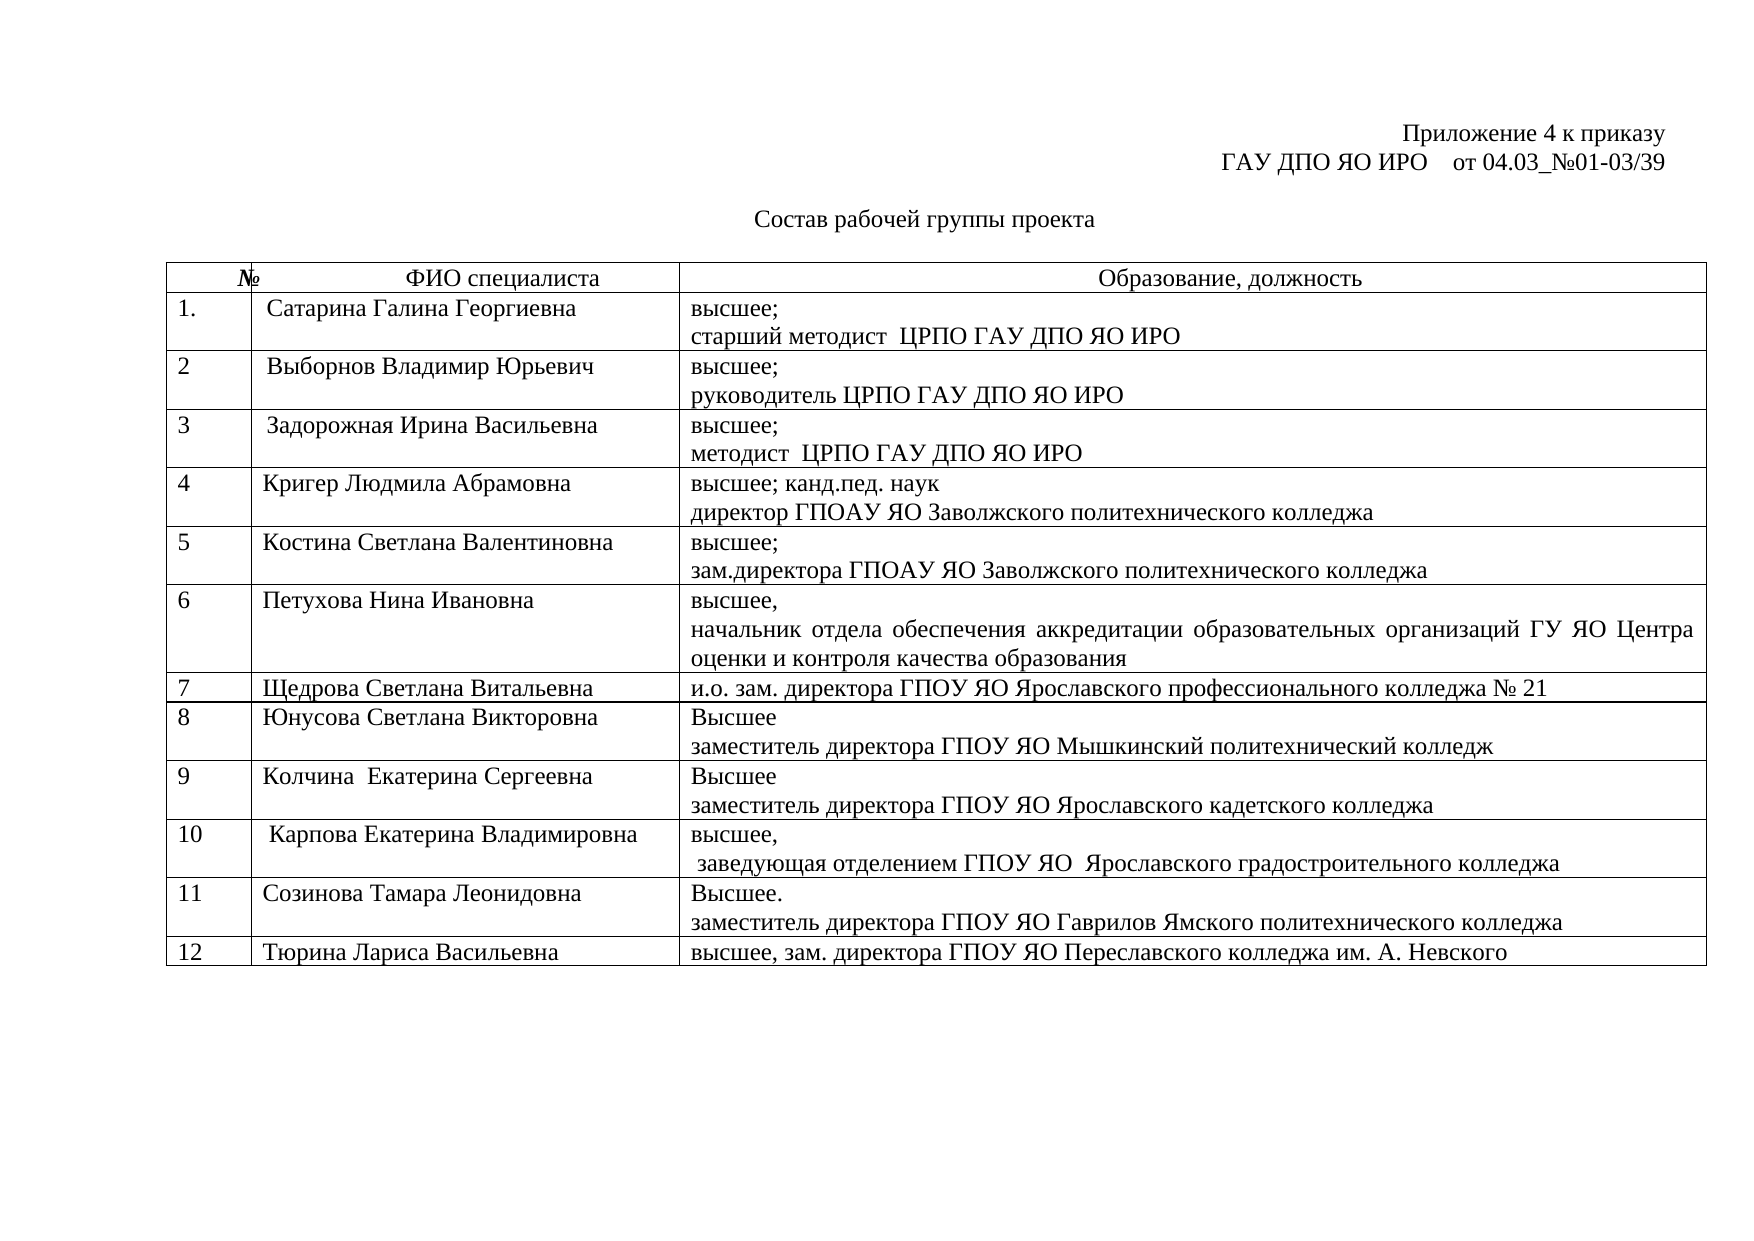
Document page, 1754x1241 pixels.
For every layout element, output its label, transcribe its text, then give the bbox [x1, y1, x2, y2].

table_cell 2 [167, 351, 251, 409]
table_cell Тюрина Лариса Васильевна [252, 937, 679, 965]
table_cell высшее; зам.директора ГПОАУ ЯО Заволжского политехнического колледжа [680, 527, 1706, 584]
table_cell 6 [167, 585, 251, 672]
table_cell высшее, заведующая отделением ГПОУ ЯО Ярославского градостроительного колледжа [680, 820, 1706, 877]
table_cell 3 [167, 410, 251, 467]
table_cell 10 [167, 820, 251, 877]
table_cell Задорожная Ирина Васильевна [252, 410, 679, 467]
table_cell высшее; канд.пед. наук директор ГПОАУ ЯО Заволжского политехнического колледжа [680, 468, 1706, 526]
table_cell Петухова Нина Ивановна [252, 585, 679, 672]
table_cell высшее; старший методист ЦРПО ГАУ ДПО ЯО ИРО [680, 293, 1706, 350]
table_cell Кригер Людмила Абрамовна [252, 468, 679, 526]
table_cell высшее, зам. директора ГПОУ ЯО Переславского колледжа им. А. Невского [680, 937, 1706, 965]
table_cell Сатарина Галина Георгиевна [252, 293, 679, 350]
table_header Образование, должность [680, 263, 1706, 292]
table_cell Карпова Екатерина Владимировна [252, 820, 679, 877]
table_cell Высшее. заместитель директора ГПОУ ЯО Гаврилов Ямского политехнического колледжа [680, 878, 1706, 936]
table_cell высшее; руководитель ЦРПО ГАУ ДПО ЯО ИРО [680, 351, 1706, 409]
table_cell 11 [167, 878, 251, 936]
table_cell 1. [167, 293, 251, 350]
text Состав рабочей группы проекта [177, 204, 1665, 233]
table_cell 9 [167, 761, 251, 818]
table_cell 8 [167, 703, 251, 760]
table_cell Щедрова Светлана Витальевна [252, 673, 679, 701]
table_cell 5 [167, 527, 251, 584]
text ГАУ ДПО ЯО ИРО от 04.03_№01-03/39 [177, 147, 1665, 176]
table_cell высшее, начальник отдела обеспечения аккредитации образовательных организаций ГУ ЯО Центра оценки и контроля качества образования [680, 585, 1706, 672]
table_cell 7 [167, 673, 251, 701]
table_cell Созинова Тамара Леонидовна [252, 878, 679, 936]
table_header ФИО специалиста [252, 263, 679, 292]
table_cell Высшее заместитель директора ГПОУ ЯО Ярославского кадетского колледжа [680, 761, 1706, 818]
text Приложение 4 к приказу [177, 118, 1665, 147]
table_cell высшее; методист ЦРПО ГАУ ДПО ЯО ИРО [680, 410, 1706, 467]
table_cell Высшее заместитель директора ГПОУ ЯО Мышкинский политехнический колледж [680, 703, 1706, 760]
table_cell Выборнов Владимир Юрьевич [252, 351, 679, 409]
table_cell Колчина Екатерина Сергеевна [252, 761, 679, 818]
table_cell Костина Светлана Валентиновна [252, 527, 679, 584]
table_header № [167, 263, 251, 292]
table_cell 12 [167, 937, 251, 965]
table_cell 4 [167, 468, 251, 526]
table_cell и.о. зам. директора ГПОУ ЯО Ярославского профессионального колледжа № 21 [680, 673, 1706, 701]
table_cell Юнусова Светлана Викторовна [252, 703, 679, 760]
